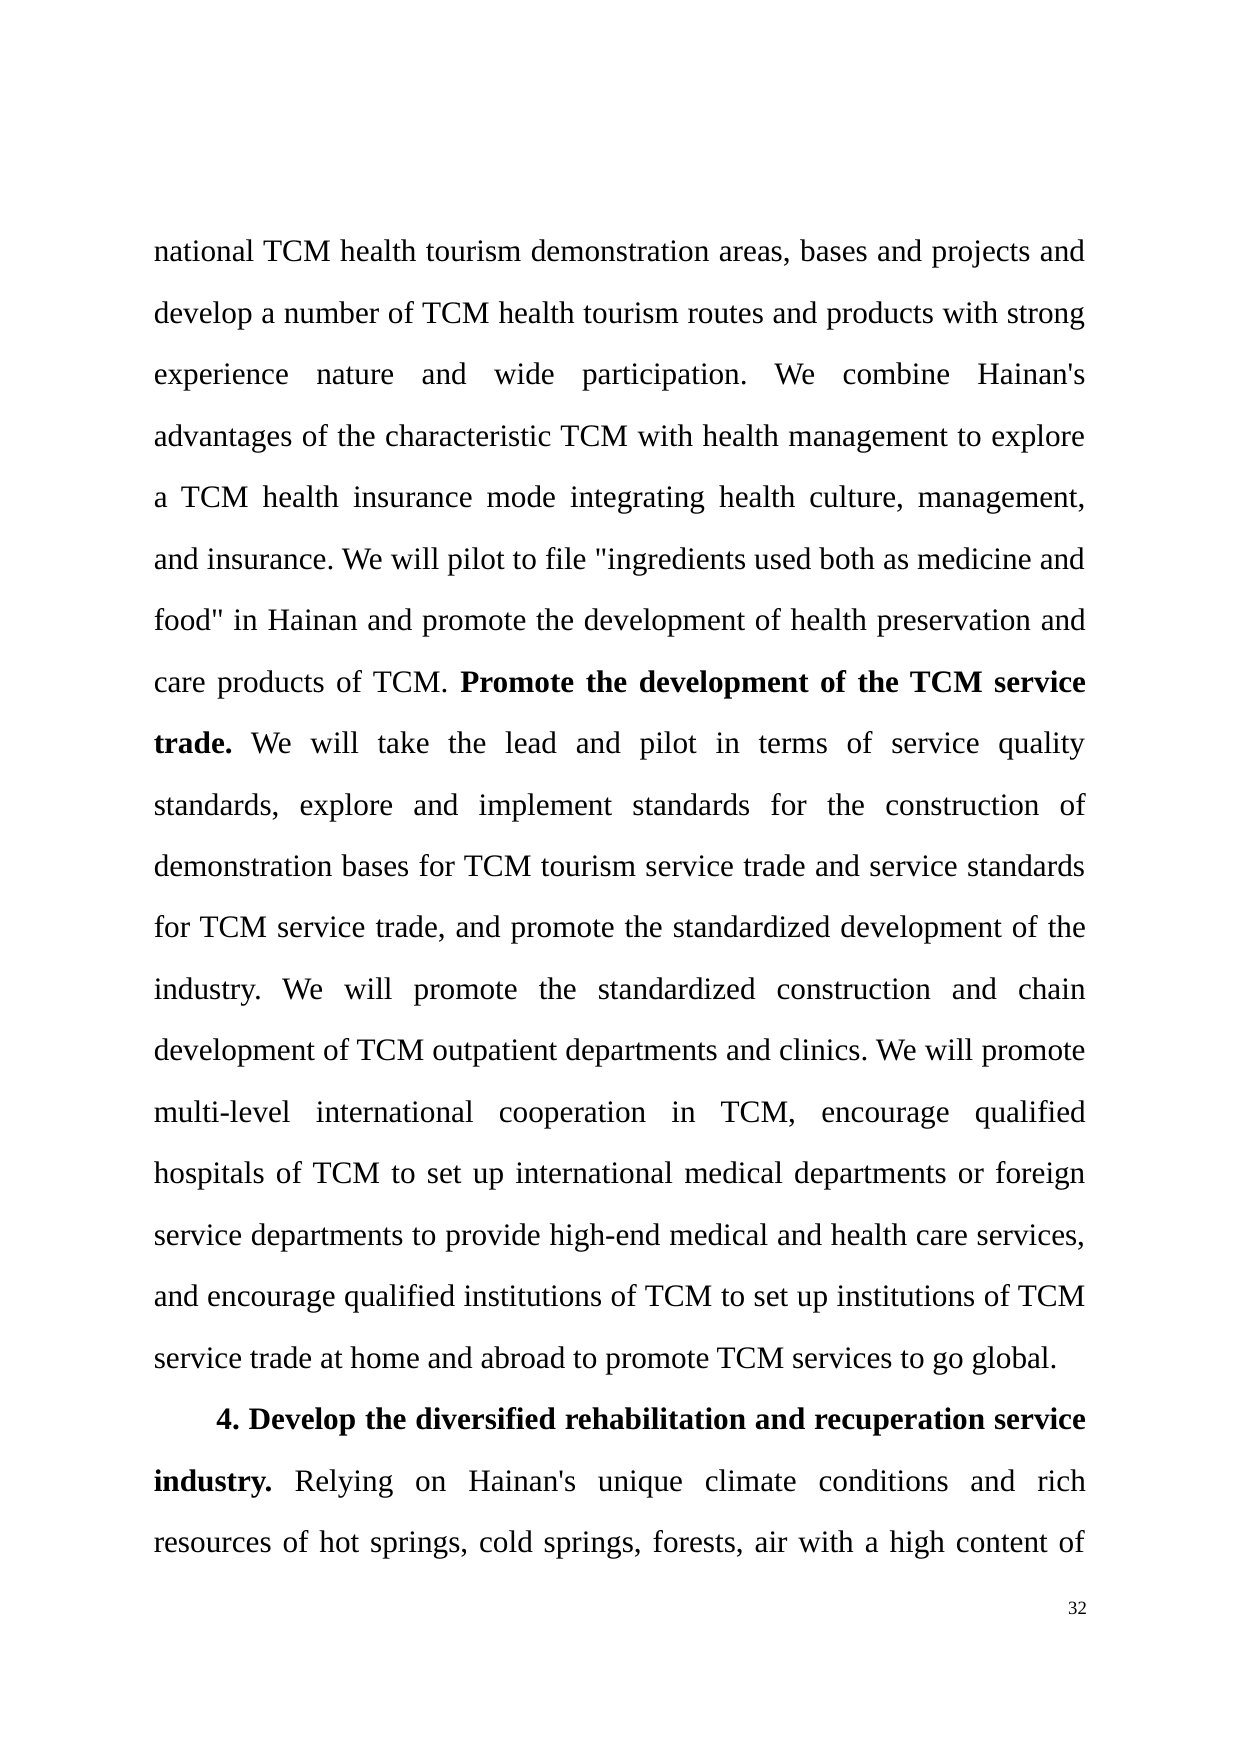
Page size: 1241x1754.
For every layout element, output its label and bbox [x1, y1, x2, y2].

text [153, 213, 1087, 1380]
text [153, 1380, 1087, 1565]
